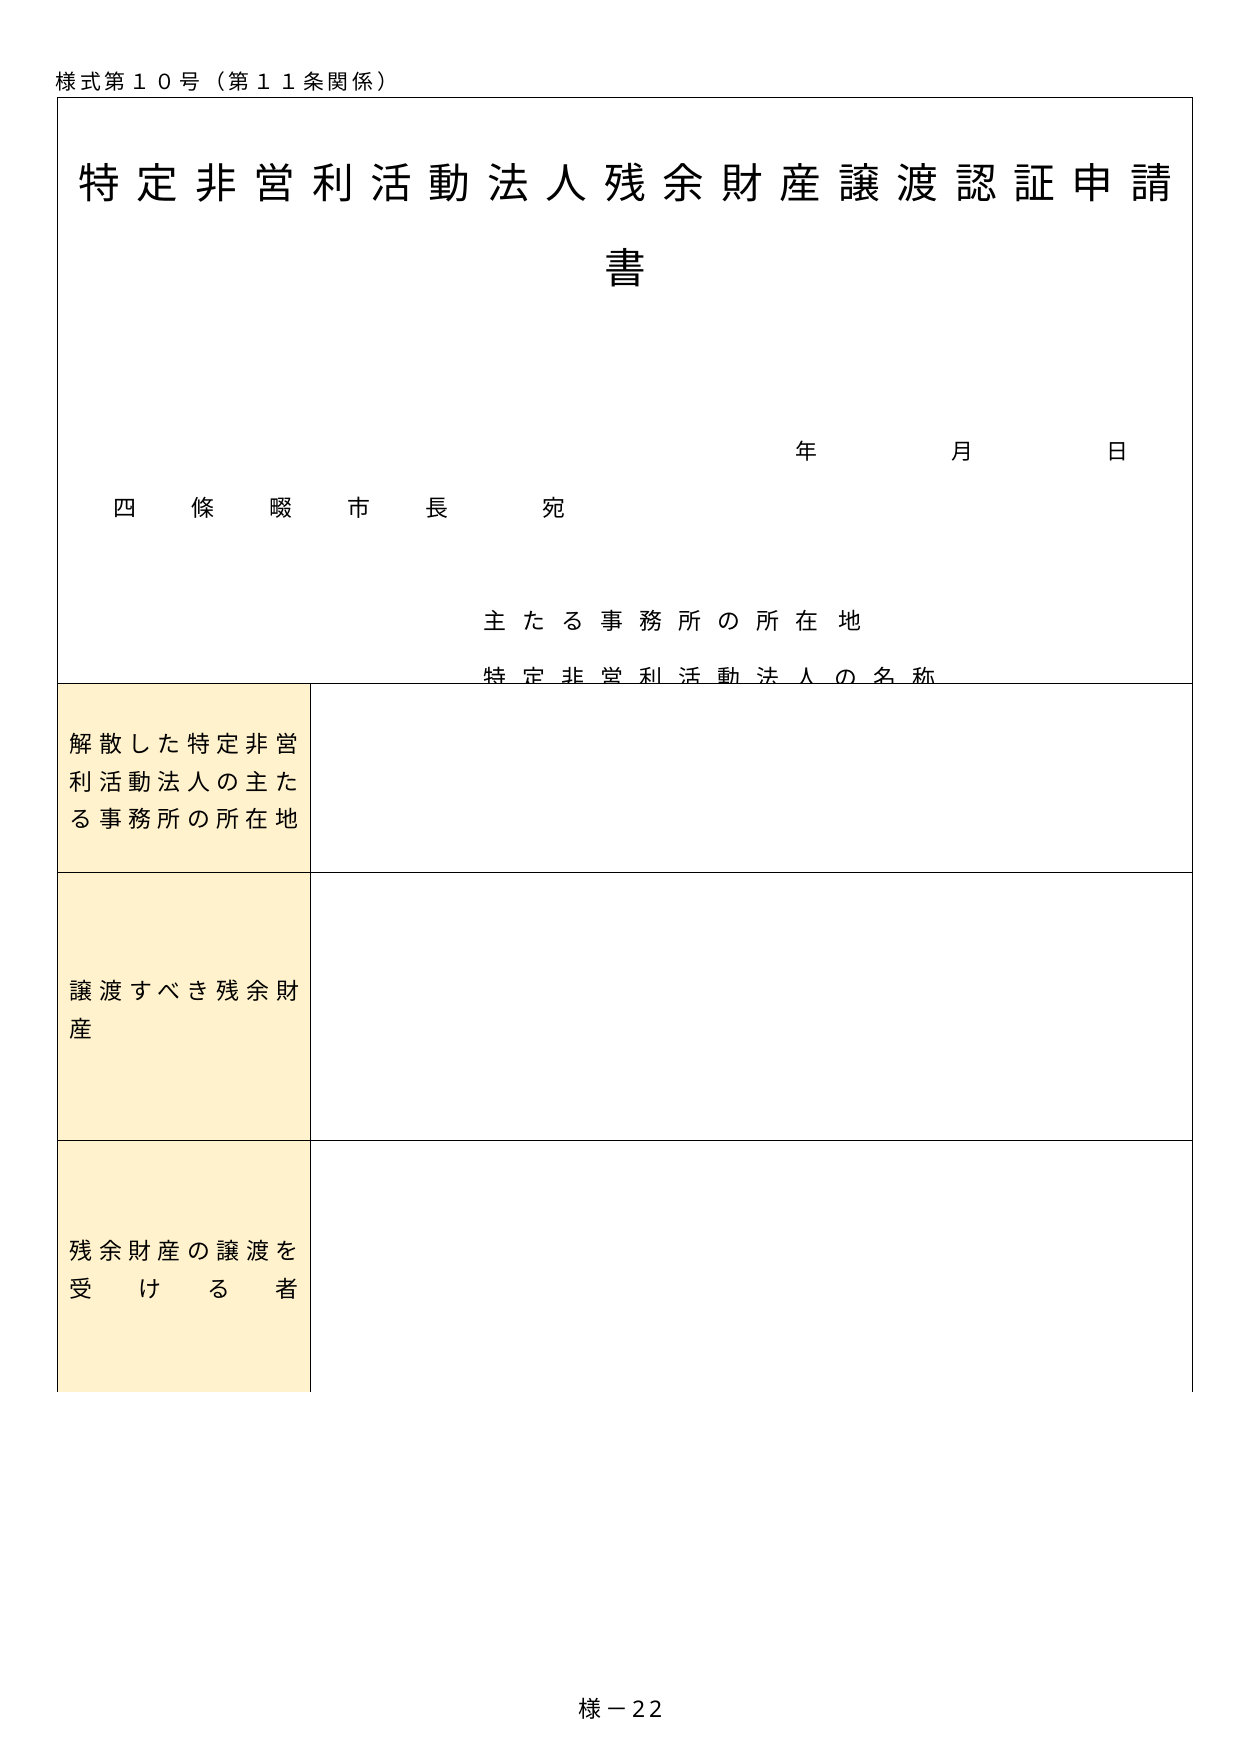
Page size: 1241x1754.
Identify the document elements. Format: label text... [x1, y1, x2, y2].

table_cell 譲渡すべき残余財産 [58, 873, 310, 1140]
table_cell [311, 1141, 1192, 1392]
table_cell 残余財産の譲渡を 受ける者 [58, 1141, 310, 1392]
table_header 特定非営利活動法人残余財産譲渡認証申請書 年 月 日 四 條 畷 市 長 宛 主たる事務所の所在地 特定非営利活動法人の名称 ふりがな 代表者の氏名 主たる事務所の電話番号 （ ） 解散した特定非営利活動法人の残余財産を譲渡することについて、特定非営利活動促進法第３２条第２項の認証を受けたいので、次のとおり申請します。 [58, 98, 1192, 683]
text 様式第１０号（第１１条関係） [55, 59, 1185, 97]
table_cell 解散した特定非営利活動法人の主たる事務所の所在地 [58, 684, 310, 872]
table_cell [311, 873, 1192, 1140]
table_cell [311, 684, 1192, 872]
